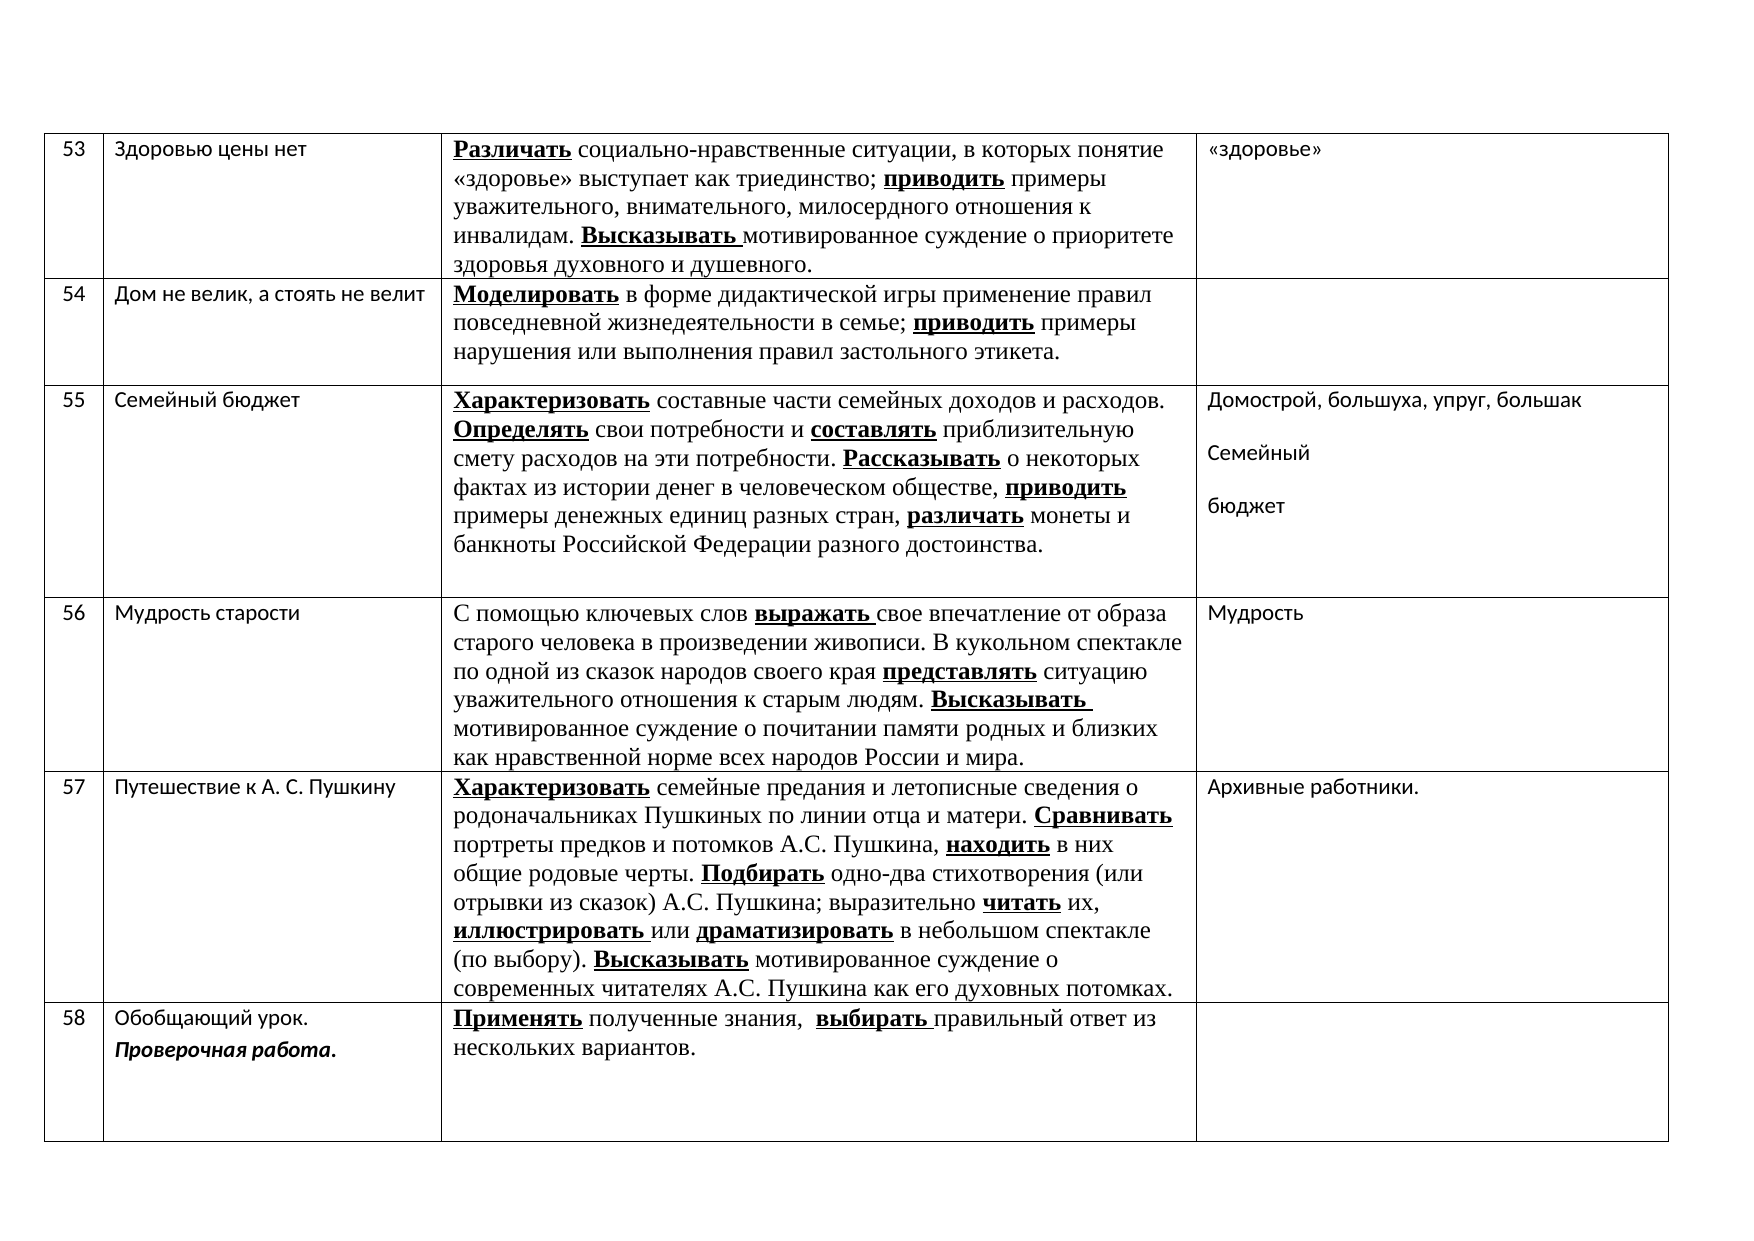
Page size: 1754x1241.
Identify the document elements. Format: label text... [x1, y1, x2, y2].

table_cell 57 [45, 772, 103, 1002]
table_cell 56 [45, 598, 103, 771]
table_cell 58 [45, 1003, 103, 1141]
table_cell Характеризовать семейные предания и летописные сведения о родоначальниках Пушкиных по линии отца и матери. Сравнивать портреты предков и потомков А.С. Пушкина, находить в них общие родовые черты. Подбирать одно-два стихотворения (или отрывки из сказок) А.С. Пушкина; выразительно читать их, иллюстрировать или драматизировать в небольшом спектакле (по выбору). Высказывать мотивированное суждение о современных читателях А.С. Пушкина как его духовных потомках. [442, 772, 1196, 1002]
table_cell [1197, 279, 1668, 384]
table_cell С помощью ключевых слов выражать свое впечатление от образа старого человека в произведении живописи. В кукольном спектакле по одной из сказок народов своего края представлять ситуацию уважительного отношения к старым людям. Высказывать мотивированное суждение о почитании памяти родных и близких как нравственной норме всех народов России и мира. [442, 598, 1196, 771]
table_cell 54 [45, 279, 103, 384]
table_cell Применять полученные знания, выбирать правильный ответ из нескольких вариантов. [442, 1003, 1196, 1141]
table_cell Мудрость [1197, 598, 1668, 771]
table_cell Моделировать в форме дидактической игры применение правил повседневной жизнедеятельности в семье; приводить примеры нарушения или выполнения правил застольного этикета. [442, 279, 1196, 384]
table_cell Семейный бюджет [104, 386, 441, 597]
table_cell Здоровью цены нет [104, 134, 441, 278]
table_cell Мудрость старости [104, 598, 441, 771]
table_cell Домострой, большуха, упруг, большак Семейный бюджет [1197, 386, 1668, 597]
table_cell «здоровье» [1197, 134, 1668, 278]
table_cell Архивные работники. [1197, 772, 1668, 1002]
table_cell Обобщающий урок. Проверочная работа. [104, 1003, 441, 1141]
table_cell 55 [45, 386, 103, 597]
table_cell Путешествие к А. С. Пушкину [104, 772, 441, 1002]
table_cell Дом не велик, а стоять не велит [104, 279, 441, 384]
table_cell Различать социально-нравственные ситуации, в которых понятие «здоровье» выступает как триединство; приводить примеры уважительного, внимательного, милосердного отношения к инвалидам. Высказывать мотивированное суждение о приоритете здоровья духовного и душевного. [442, 134, 1196, 278]
table_cell 53 [45, 134, 103, 278]
table_cell [1197, 1003, 1668, 1141]
table_cell Характеризовать составные части семейных доходов и расходов. Определять свои потребности и составлять приблизительную смету расходов на эти потребности. Рассказывать о некоторых фактах из истории денег в человеческом обществе, приводить примеры денежных единиц разных стран, различать монеты и банкноты Российской Федерации разного достоинства. [442, 386, 1196, 597]
